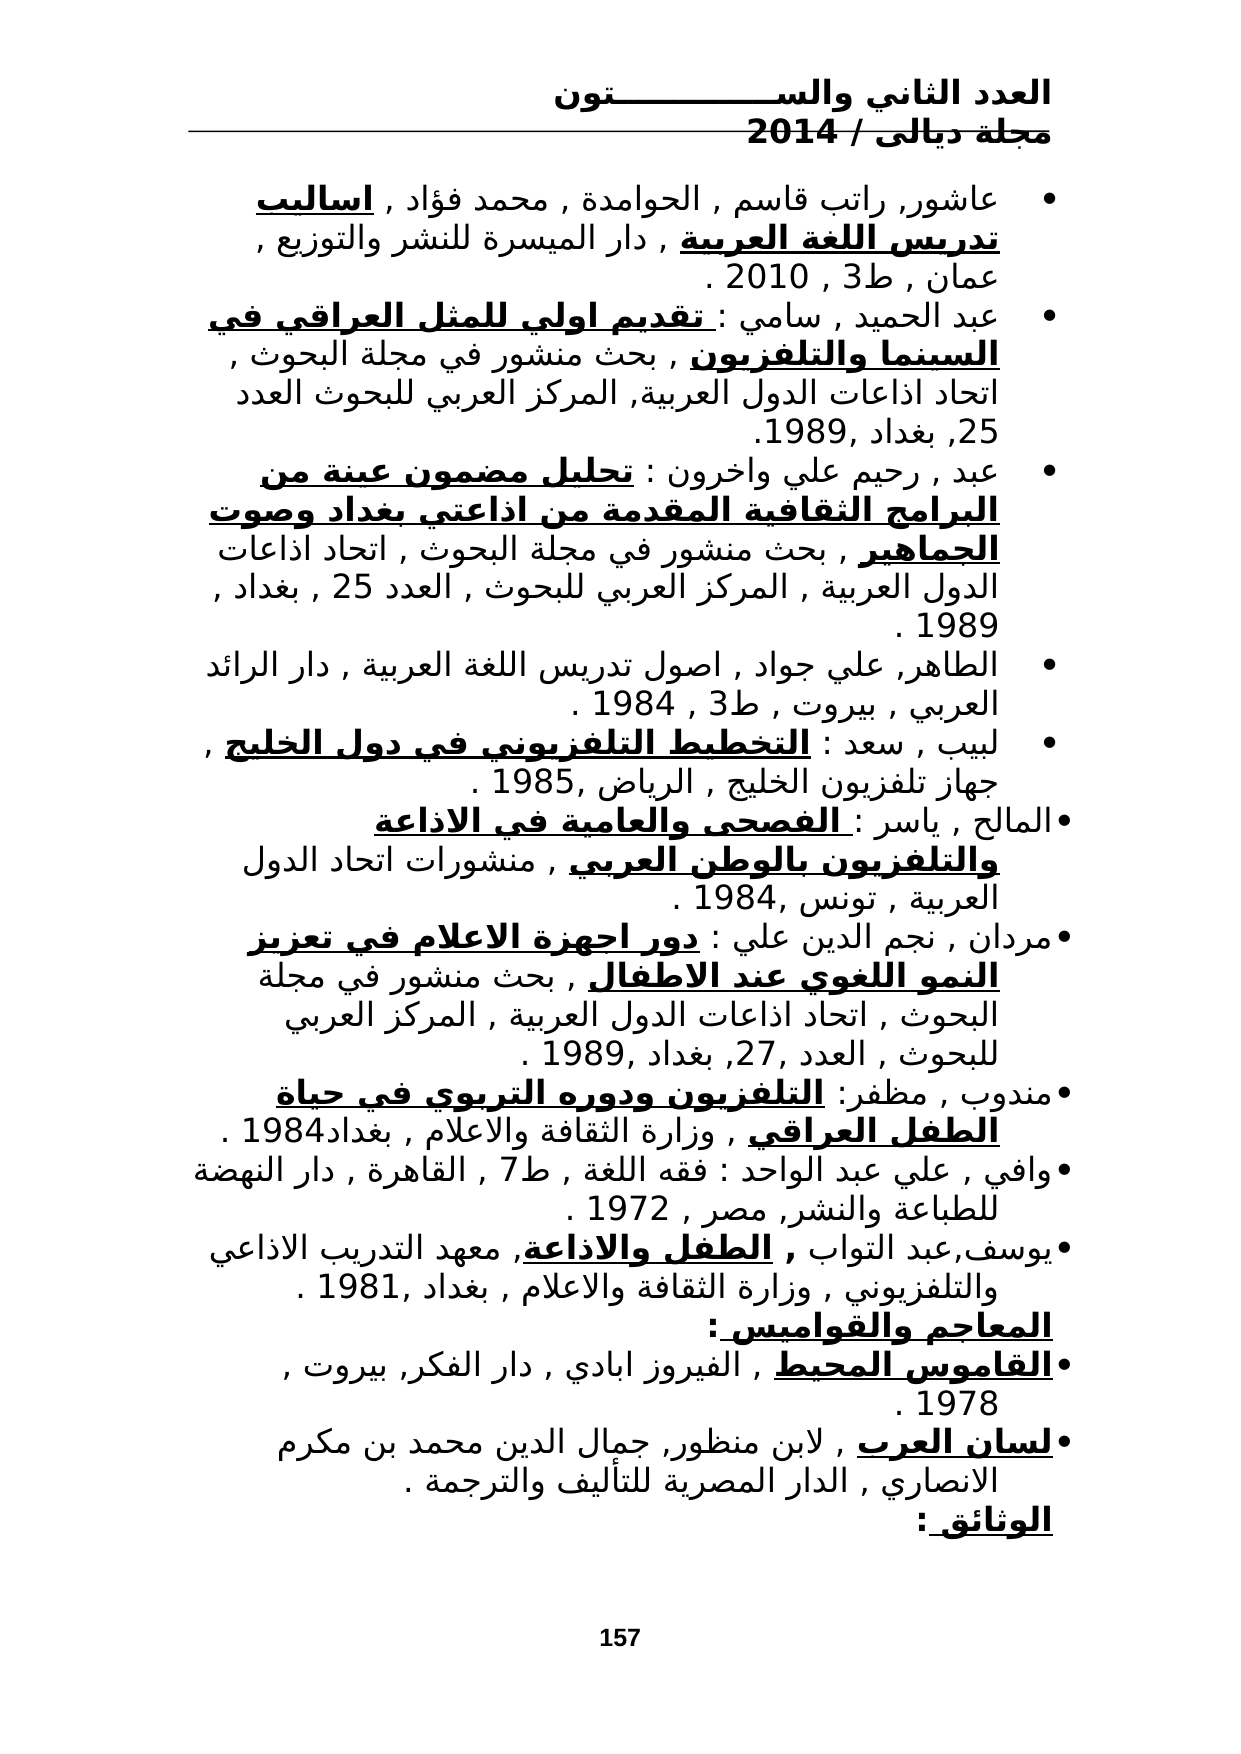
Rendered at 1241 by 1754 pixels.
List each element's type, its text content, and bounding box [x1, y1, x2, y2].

list عبد الحميد , سامي : تقديم اولي للمثل العراقي في السينما والتلفزيون , بحث منشور في مجلة البحوث , اتحاد اذاعات الدول العربية, المركز العربي للبحوث العدد 25, بغداد ,1989. [187, 296, 1044, 451]
list وافي , علي عبد الواحد : فقه اللغة , ط7 , القاهرة , دار النهضة للطباعة والنشر, مصر , 1972 . [187, 1151, 1059, 1228]
list لبيب , سعد : التخطيط التلفزيوني في دول الخليج , جهاز تلفزيون الخليج , الرياض ,1985 . [187, 723, 1044, 801]
list يوسف,عبد التواب , الطفل والاذاعة, معهد التدريب الاذاعي والتلفزيوني , وزارة الثقافة والاعلام , بغداد ,1981 . [187, 1228, 1059, 1306]
list القاموس المحيط , الفيروز ابادي , دار الفكر, بيروت , 1978 . [187, 1345, 1059, 1423]
text المعاجم والقواميس : [187, 1306, 1053, 1345]
list مندوب , مظفر: التلفزيون ودوره التربوي في حياة الطفل العراقي , وزارة الثقافة والاعلام , بغداد1984 . [187, 1073, 1059, 1151]
text الوثائق : [187, 1501, 1053, 1539]
list الطاهر, علي جواد , اصول تدريس اللغة العربية , دار الرائد العربي , بيروت , ط3 , 1984 . [187, 646, 1044, 723]
list عبد , رحيم علي واخرون : تحليل مضمون عينة من البرامج الثقافية المقدمة من اذاعتي بغداد وصوت الجماهير , بحث منشور في مجلة البحوث , اتحاد اذاعات الدول العربية , المركز العربي للبحوث , العدد 25 , بغداد ,1989 . [187, 451, 1044, 646]
list عاشور, راتب قاسم , الحوامدة , محمد فؤاد , اساليب تدريس اللغة العربية , دار الميسرة للنشر والتوزيع , عمان , ط3 , 2010 . [187, 179, 1044, 296]
list لسان العرب , لابن منظور, جمال الدين محمد بن مكرم الانصاري , الدار المصرية للتأليف والترجمة . [187, 1423, 1059, 1501]
list المالح , ياسر : الفصحى والعامية في الاذاعة والتلفزيون بالوطن العربي , منشورات اتحاد الدول العربية , تونس ,1984 . [187, 801, 1059, 918]
list مردان , نجم الدين علي : دور اجهزة الاعلام في تعزيز النمو اللغوي عند الاطفال , بحث منشور في مجلة البحوث , اتحاد اذاعات الدول العربية , المركز العربي للبحوث , العدد ,27, بغداد ,1989 . [187, 918, 1059, 1073]
